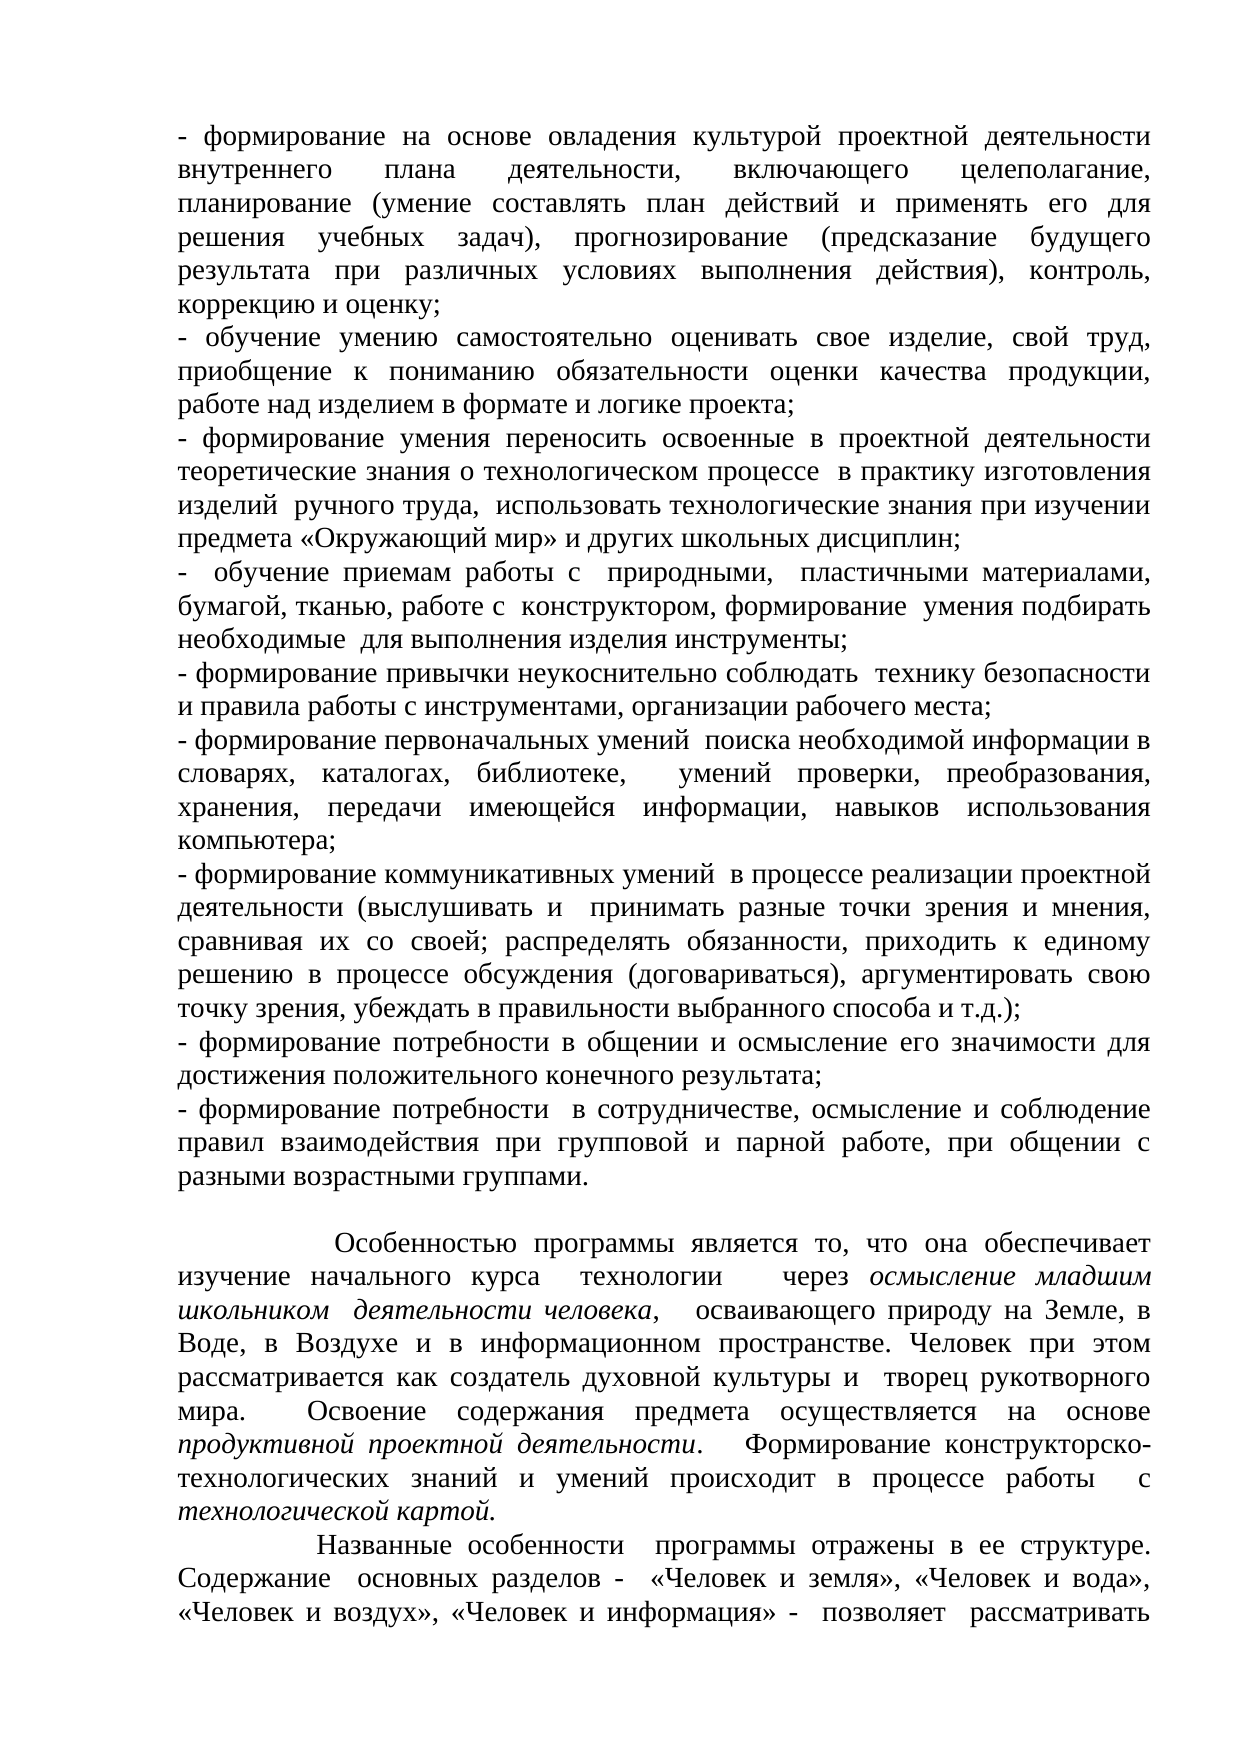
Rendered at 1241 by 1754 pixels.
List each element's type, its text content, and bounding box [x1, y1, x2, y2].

text - формирование коммуникативных умений в процессе реализации проектной деятельности (выслушивать и принимать разные точки зрения и мнения, сравнивая их со своей; распределять обязанности, приходить к единому решению в процессе обсуждения (договариваться), аргументировать свою точку зрения, убеждать в правильности выбранного способа и т.д.); [177, 856, 1152, 1024]
text - обучение умению самостоятельно оценивать свое изделие, свой труд, приобщение к пониманию обязательности оценки качества продукции, работе над изделием в формате и логике проекта; [177, 319, 1152, 420]
text - формирование умения переносить освоенные в проектной деятельности теоретические знания о технологическом процессе в практику изготовления изделий ручного труда, использовать технологические знания при изучении предмета «Окружающий мир» и других школьных дисциплин; [177, 420, 1152, 554]
text - формирование привычки неукоснительно соблюдать технику безопасности и правила работы с инструментами, организации рабочего места; [177, 655, 1152, 722]
text - обучение приемам работы с природными, пластичными материалами, бумагой, тканью, работе с конструктором, формирование умения подбирать необходимые для выполнения изделия инструменты; [177, 554, 1152, 655]
text - формирование потребности в общении и осмысление его значимости для достижения положительного конечного результата; [177, 1024, 1152, 1091]
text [177, 1527, 1152, 1627]
text - формирование на основе овладения культурой проектной деятельности внутреннего плана деятельности, включающего целеполагание, планирование (умение составлять план действий и применять его для решения учебных задач), прогнозирование (предсказание будущего результата при различных условиях выполнения действия), контроль, коррекцию и оценку; [177, 118, 1152, 319]
text Особенностью программы является то, что она обеспечивает изучение начального курса технологии через осмысление младшим школьником деятельности человека, осваивающего природу на Земле, в Воде, в Воздухе и в информационном пространстве. Человек при этом рассматривается как создатель духовной культуры и творец рукотворного мира. Освоение содержания предмета осуществляется на основе продуктивной проектной деятельности. Формирование конструкторско-технологических знаний и умений происходит в процессе работы с технологической картой. [177, 1225, 1152, 1527]
text - формирование первоначальных умений поиска необходимой информации в словарях, каталогах, библиотеке, умений проверки, преобразования, хранения, передачи имеющейся информации, навыков использования компьютера; [177, 722, 1152, 856]
text - формирование потребности в сотрудничестве, осмысление и соблюдение правил взаимодействия при групповой и парной работе, при общении с разными возрастными группами. [177, 1091, 1152, 1191]
